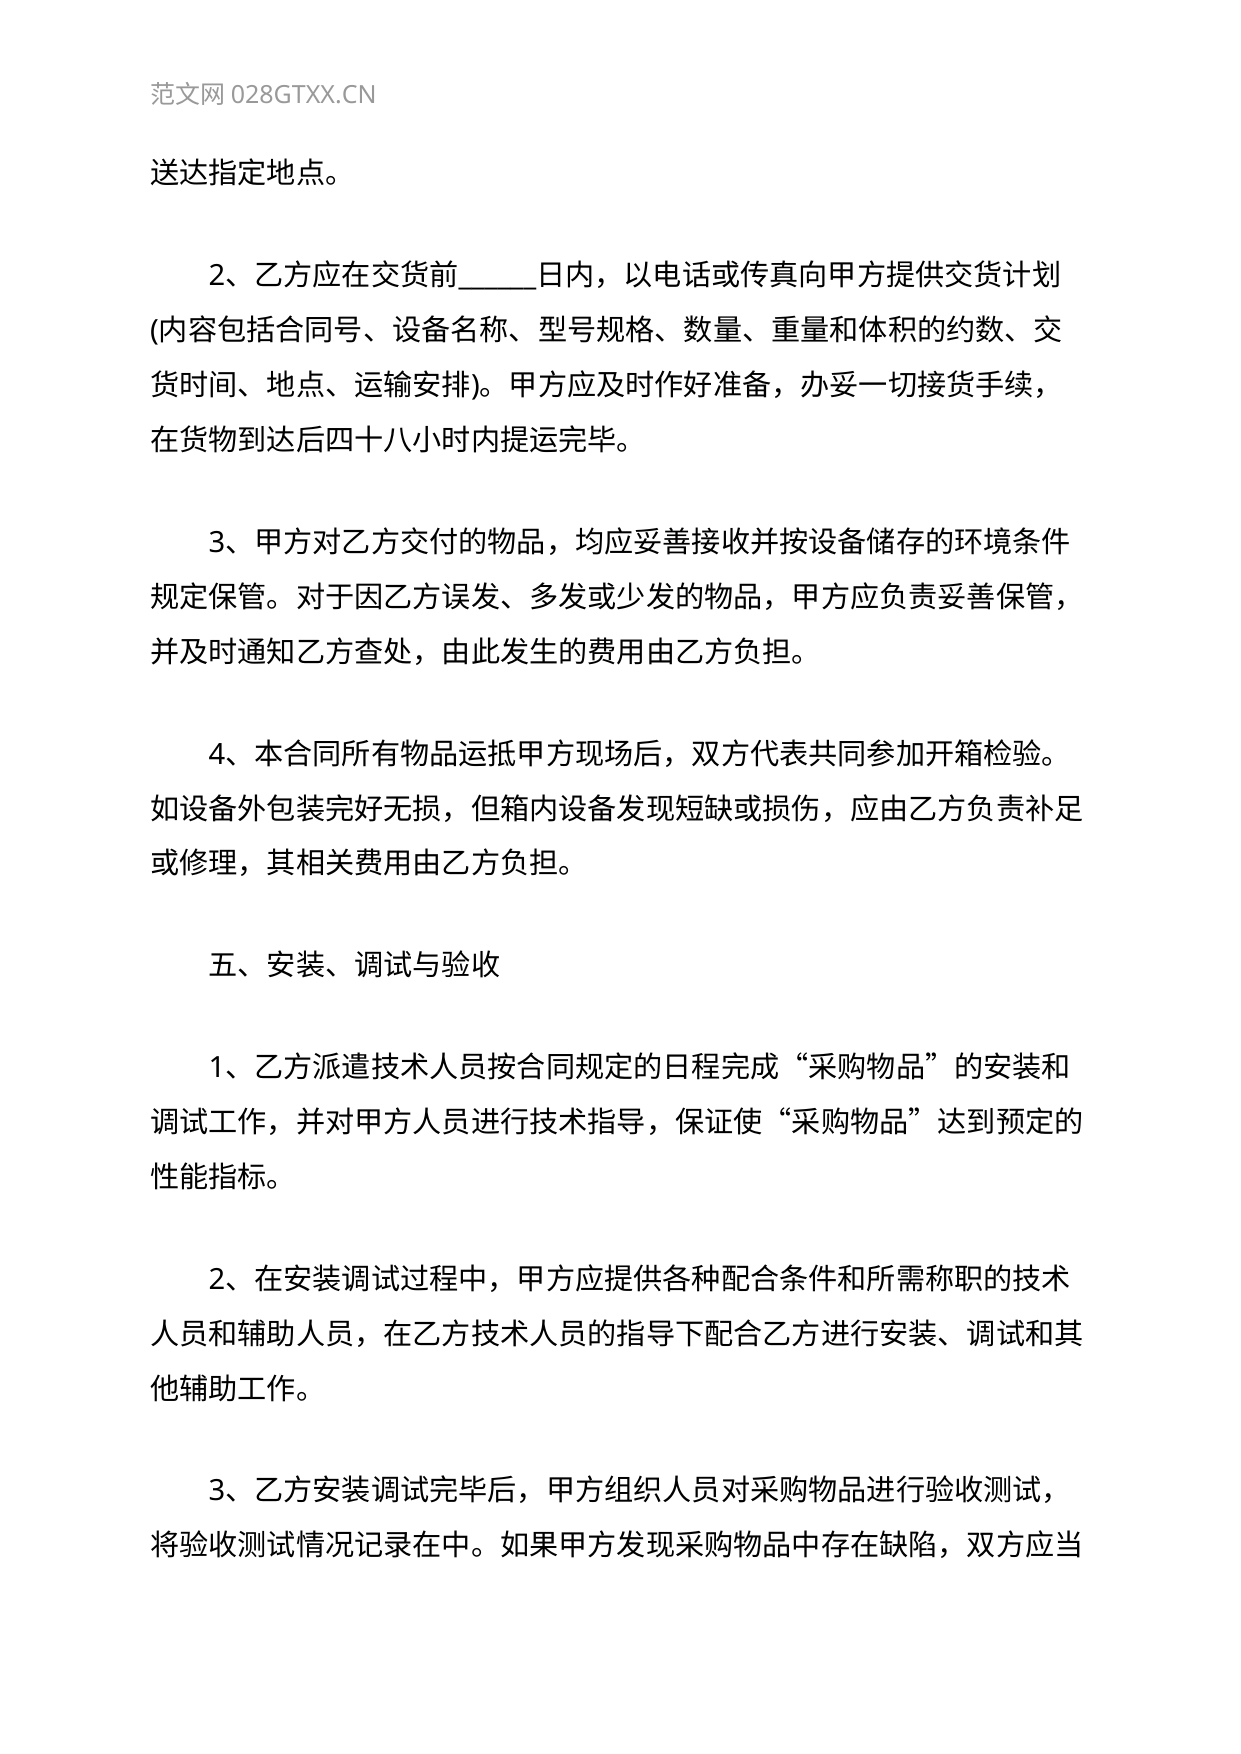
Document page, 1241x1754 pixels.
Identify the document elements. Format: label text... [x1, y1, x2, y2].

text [150, 1467, 1090, 1564]
text 4、本合同所有物品运抵甲方现场后，双方代表共同参加开箱检验。如设备外包装完好无损，但箱内设备发现短缺或损伤，应由乙方负责补足或修理，其相关费用由乙方负担。 [150, 730, 1090, 882]
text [150, 150, 1090, 192]
text 五、安装、调试与验收 [150, 942, 1090, 984]
text 3、甲方对乙方交付的物品，均应妥善接收并按设备储存的环境条件规定保管。对于因乙方误发、多发或少发的物品，甲方应负责妥善保管，并及时通知乙方查处，由此发生的费用由乙方负担。 [150, 518, 1090, 671]
text 2、乙方应在交货前______日内，以电话或传真向甲方提供交货计划(内容包括合同号、设备名称、型号规格、数量、重量和体积的约数、交货时间、地点、运输安排)。甲方应及时作好准备，办妥一切接货手续，在货物到达后四十八小时内提运完毕。 [150, 252, 1090, 459]
text 2、在安装调试过程中，甲方应提供各种配合条件和所需称职的技术人员和辅助人员，在乙方技术人员的指导下配合乙方进行安装、调试和其他辅助工作。 [150, 1255, 1090, 1407]
text 1、乙方派遣技术人员按合同规定的日程完成“采购物品”的安装和调试工作，并对甲方人员进行技术指导，保证使“采购物品”达到预定的性能指标。 [150, 1044, 1090, 1196]
